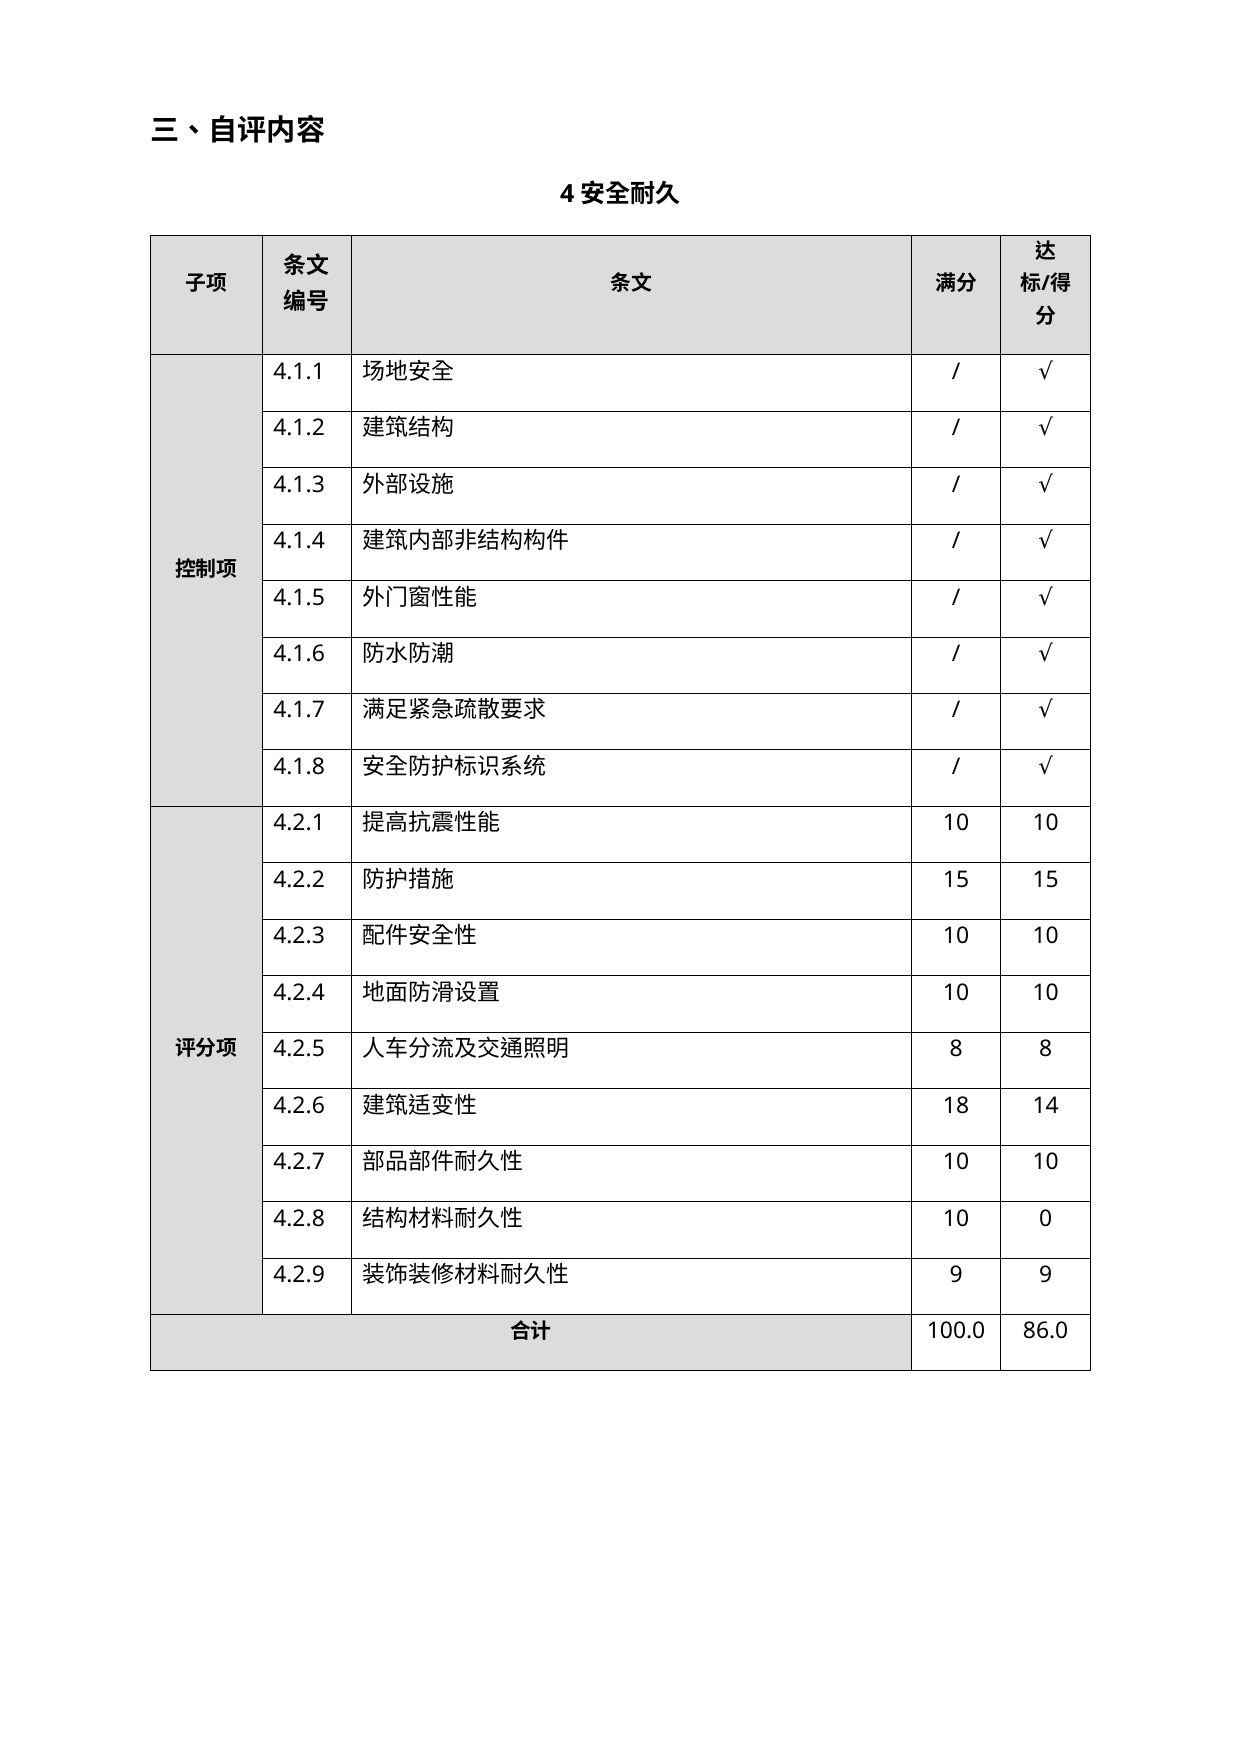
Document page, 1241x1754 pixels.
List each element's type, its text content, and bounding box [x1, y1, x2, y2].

table_header 满分 [912, 236, 1000, 354]
table_header 条文 [352, 236, 911, 354]
text 三、自评内容 [150, 109, 1090, 148]
table_cell √ [1001, 355, 1090, 411]
table_cell 建筑内部非结构构件 [352, 525, 911, 580]
table_cell 10 [912, 807, 1000, 862]
table_cell 10 [1001, 807, 1090, 862]
table_cell 86.0 [1001, 1315, 1090, 1370]
table_cell 18 [912, 1089, 1000, 1144]
table_cell 10 [912, 1146, 1000, 1201]
text 4 安全耐久 [150, 175, 1090, 209]
table_cell 4.2.1 [263, 807, 351, 862]
table_cell 建筑结构 [352, 412, 911, 467]
table_cell 配件安全性 [352, 920, 911, 975]
table_cell 4.2.6 [263, 1089, 351, 1144]
table_cell 15 [912, 863, 1000, 919]
table_cell 10 [1001, 1146, 1090, 1201]
table_cell 4.2.8 [263, 1202, 351, 1257]
table_cell 10 [1001, 920, 1090, 975]
table_cell 提高抗震性能 [352, 807, 911, 862]
table_cell 4.2.5 [263, 1033, 351, 1088]
table_cell / [912, 750, 1000, 806]
table_cell √ [1001, 412, 1090, 467]
table_cell 结构材料耐久性 [352, 1202, 911, 1257]
table_cell 安全防护标识系统 [352, 750, 911, 806]
table_cell / [912, 525, 1000, 580]
table_cell 部品部件耐久性 [352, 1146, 911, 1201]
table_header 子项 [151, 236, 262, 354]
table_cell 外部设施 [352, 468, 911, 523]
table_cell 装饰装修材料耐久性 [352, 1259, 911, 1314]
table_cell / [912, 468, 1000, 523]
table_cell 4.2.4 [263, 976, 351, 1032]
table_cell 合计 [151, 1315, 911, 1370]
table_cell 4.2.9 [263, 1259, 351, 1314]
table_cell 人车分流及交通照明 [352, 1033, 911, 1088]
table_cell 4.1.4 [263, 525, 351, 580]
table_cell 10 [912, 976, 1000, 1032]
table_cell 控制项 [151, 355, 262, 806]
table_cell 9 [1001, 1259, 1090, 1314]
table_cell 4.2.7 [263, 1146, 351, 1201]
table_cell √ [1001, 694, 1090, 749]
table_cell 4.1.6 [263, 638, 351, 693]
table_cell 场地安全 [352, 355, 911, 411]
table_cell 4.1.1 [263, 355, 351, 411]
table_cell 防护措施 [352, 863, 911, 919]
table_cell 4.1.8 [263, 750, 351, 806]
table_cell 8 [912, 1033, 1000, 1088]
table_cell 9 [912, 1259, 1000, 1314]
table_cell 10 [1001, 976, 1090, 1032]
table_cell 满足紧急疏散要求 [352, 694, 911, 749]
table_cell / [912, 694, 1000, 749]
table_cell 0 [1001, 1202, 1090, 1257]
table_cell √ [1001, 638, 1090, 693]
table_cell 4.1.7 [263, 694, 351, 749]
table_cell √ [1001, 750, 1090, 806]
table_cell / [912, 412, 1000, 467]
table_cell 15 [1001, 863, 1090, 919]
table_cell 4.2.3 [263, 920, 351, 975]
table_header 达标/得分 [1001, 236, 1090, 354]
table_cell / [912, 581, 1000, 636]
table_cell 100.0 [912, 1315, 1000, 1370]
table_cell 4.1.5 [263, 581, 351, 636]
table_cell 10 [912, 1202, 1000, 1257]
table_cell 8 [1001, 1033, 1090, 1088]
table_cell 防水防潮 [352, 638, 911, 693]
table_cell 14 [1001, 1089, 1090, 1144]
table_cell 10 [912, 920, 1000, 975]
table_cell 外门窗性能 [352, 581, 911, 636]
table_cell 4.1.2 [263, 412, 351, 467]
table_cell √ [1001, 468, 1090, 523]
table_cell 地面防滑设置 [352, 976, 911, 1032]
table_cell 4.2.2 [263, 863, 351, 919]
table_cell / [912, 638, 1000, 693]
table_cell 评分项 [151, 807, 262, 1314]
table_cell / [912, 355, 1000, 411]
table_header 条文编号 [263, 236, 351, 354]
table_cell 建筑适变性 [352, 1089, 911, 1144]
table_cell √ [1001, 581, 1090, 636]
table_cell 4.1.3 [263, 468, 351, 523]
table_cell √ [1001, 525, 1090, 580]
